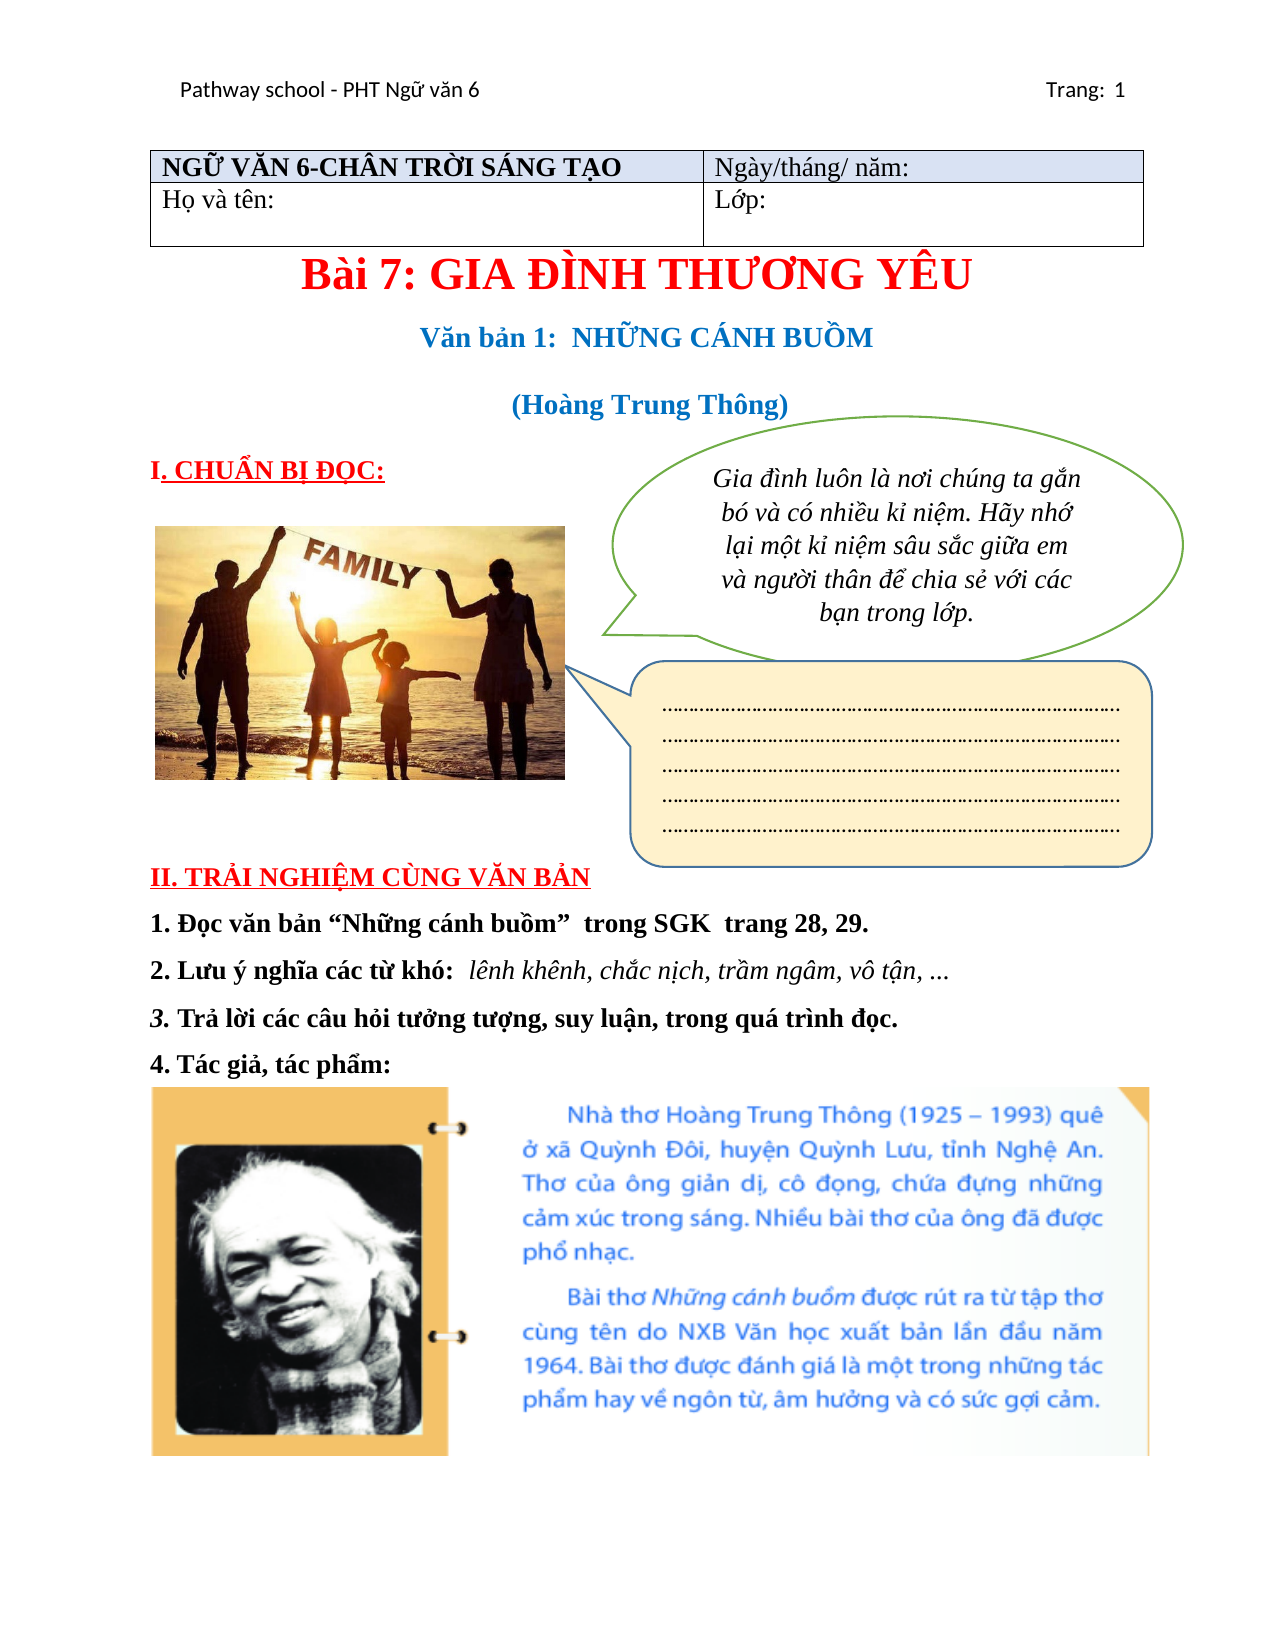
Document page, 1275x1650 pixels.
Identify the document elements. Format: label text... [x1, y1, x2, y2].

text (Hoàng Trung Thông) [150, 387, 1143, 421]
table_header NGỮ VĂN 6-CHÂN TRỜI SÁNG TẠO [151, 151, 703, 182]
text II. Trải nghiệm cùng văn bản [150, 861, 1125, 892]
text Văn bản 1: NHỮNG CÁNH BUỒM [150, 320, 1143, 354]
table_cell Họ và tên: [151, 183, 703, 246]
text 4. Tác giả, tác phẩm: [150, 1049, 1125, 1080]
text Bài 7: GIA ĐÌNH THƯƠNG YÊU [150, 247, 1125, 299]
text I. Chuẩn bị đọc: [150, 454, 691, 485]
table_header Ngày/tháng/ năm: [704, 151, 1143, 182]
text 1. Đọc văn bản “Những cánh buồm” trong SGK trang 28, 29. [150, 907, 1125, 938]
picture [150, 1087, 1150, 1456]
text 3. Trả lời các câu hỏi tưởng tượng, suy luận, trong quá trình đọc. [150, 1002, 1125, 1033]
text 2. Lưu ý nghĩa các từ khó: lênh khênh, chắc nịch, trầm ngâm, vô tận, ... [150, 954, 1125, 985]
table_cell Lớp: [704, 183, 1143, 246]
picture [155, 526, 565, 780]
